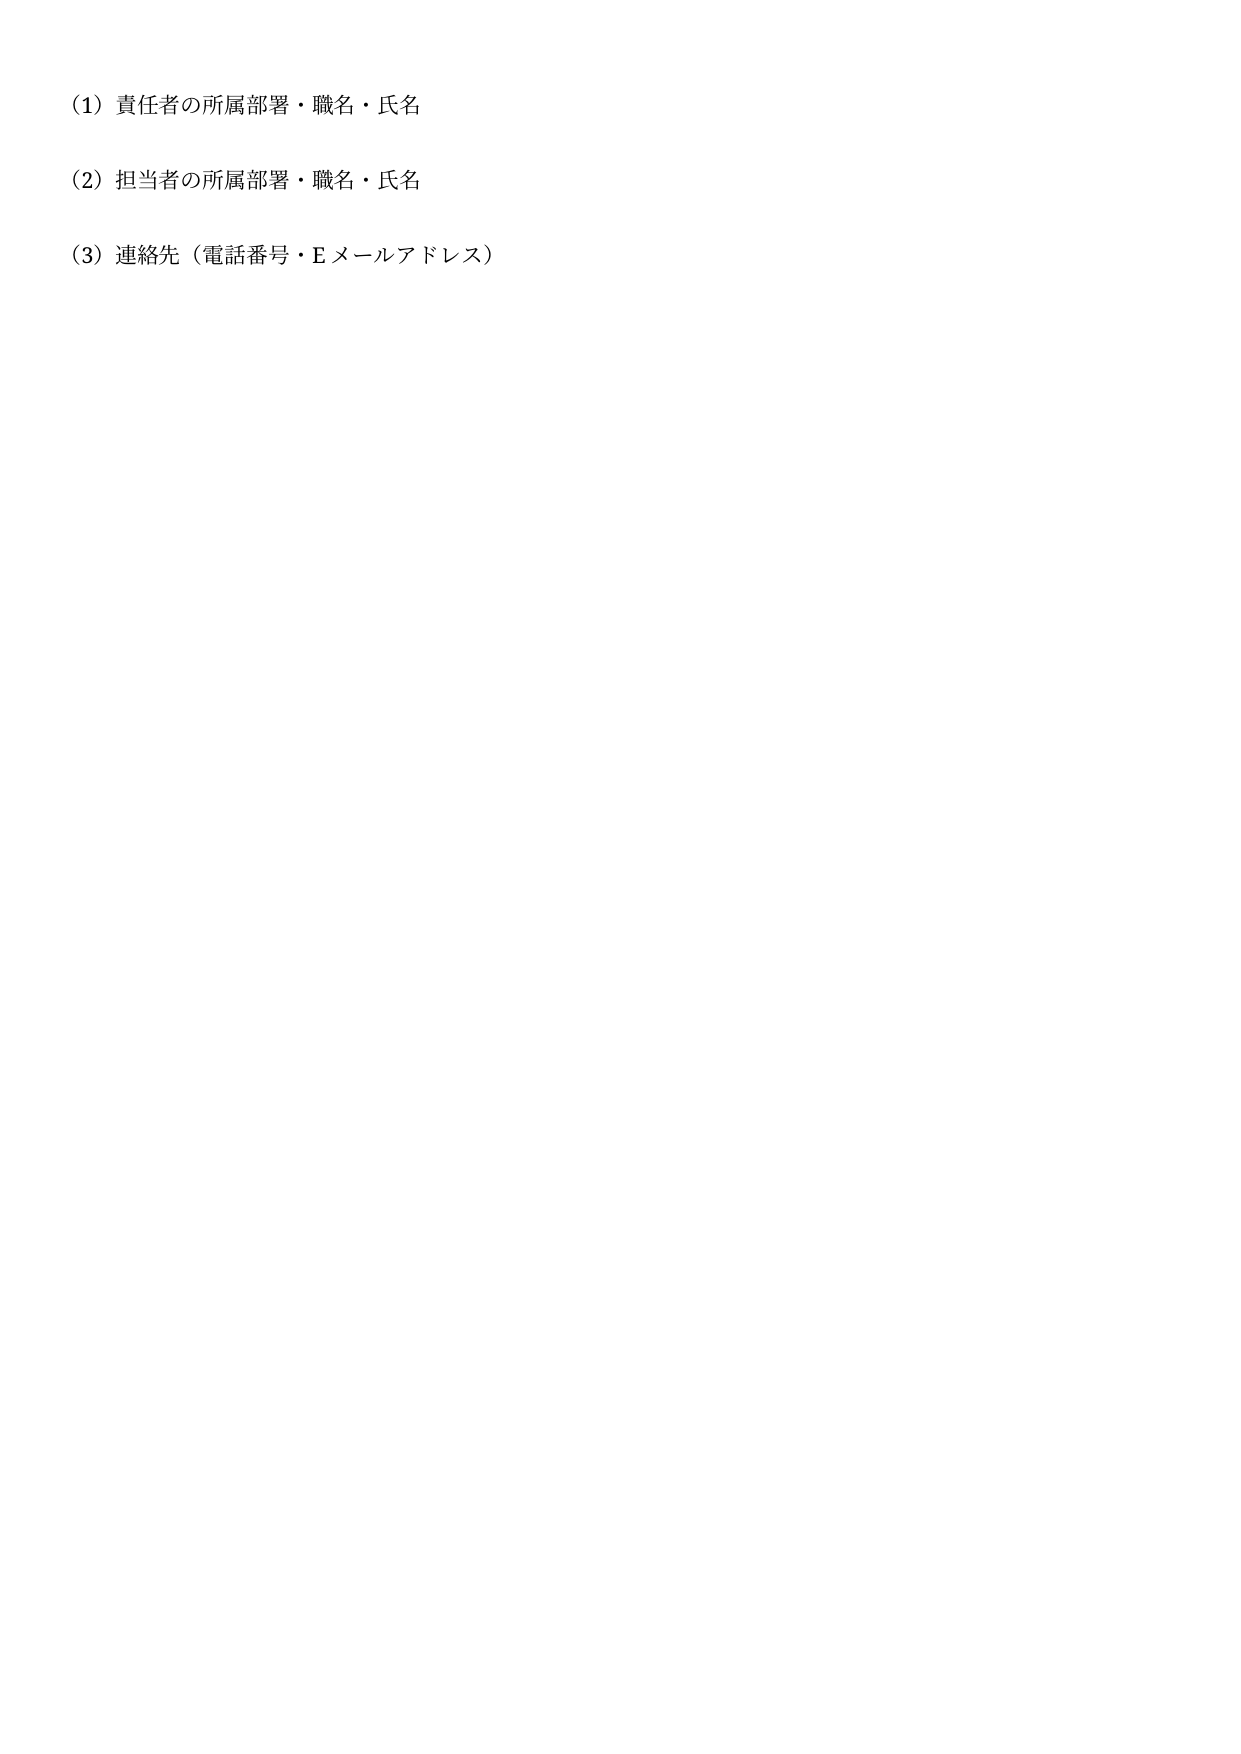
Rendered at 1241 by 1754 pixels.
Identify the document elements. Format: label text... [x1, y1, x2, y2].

text （1）責任者の所属部署・職名・氏名 [59, 71, 1181, 146]
text （3）連絡先（電話番号・Eメールアドレス） [59, 221, 1094, 296]
text （2）担当者の所属部署・職名・氏名 [59, 146, 1181, 221]
